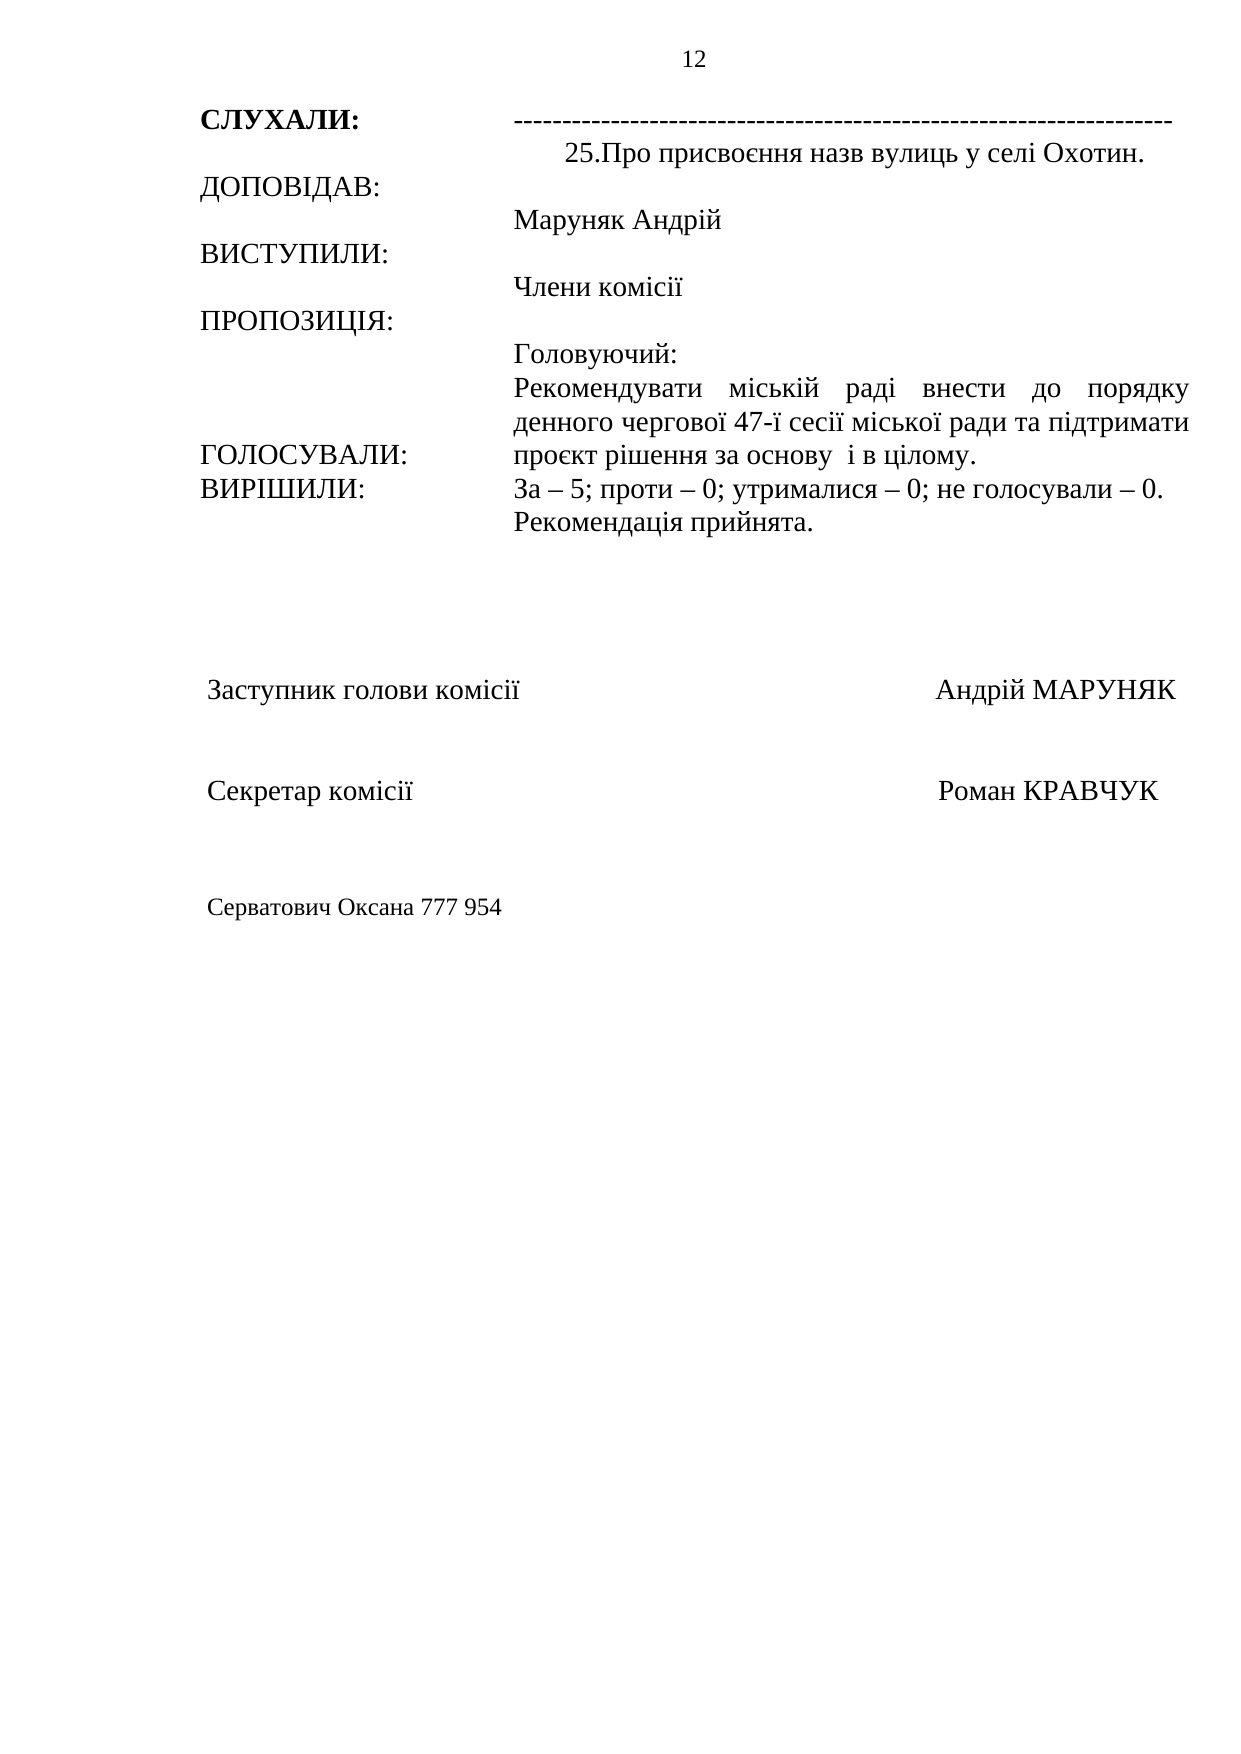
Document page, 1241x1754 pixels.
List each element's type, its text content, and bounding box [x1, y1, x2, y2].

text Серватович Оксана 777 954 [207, 892, 1181, 921]
text Секретар комісії Роман КРАВЧУК [207, 773, 1181, 806]
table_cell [502, 102, 1193, 571]
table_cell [189, 102, 502, 571]
text Заступник голови комісії Андрій МАРУНЯК [207, 672, 1181, 706]
